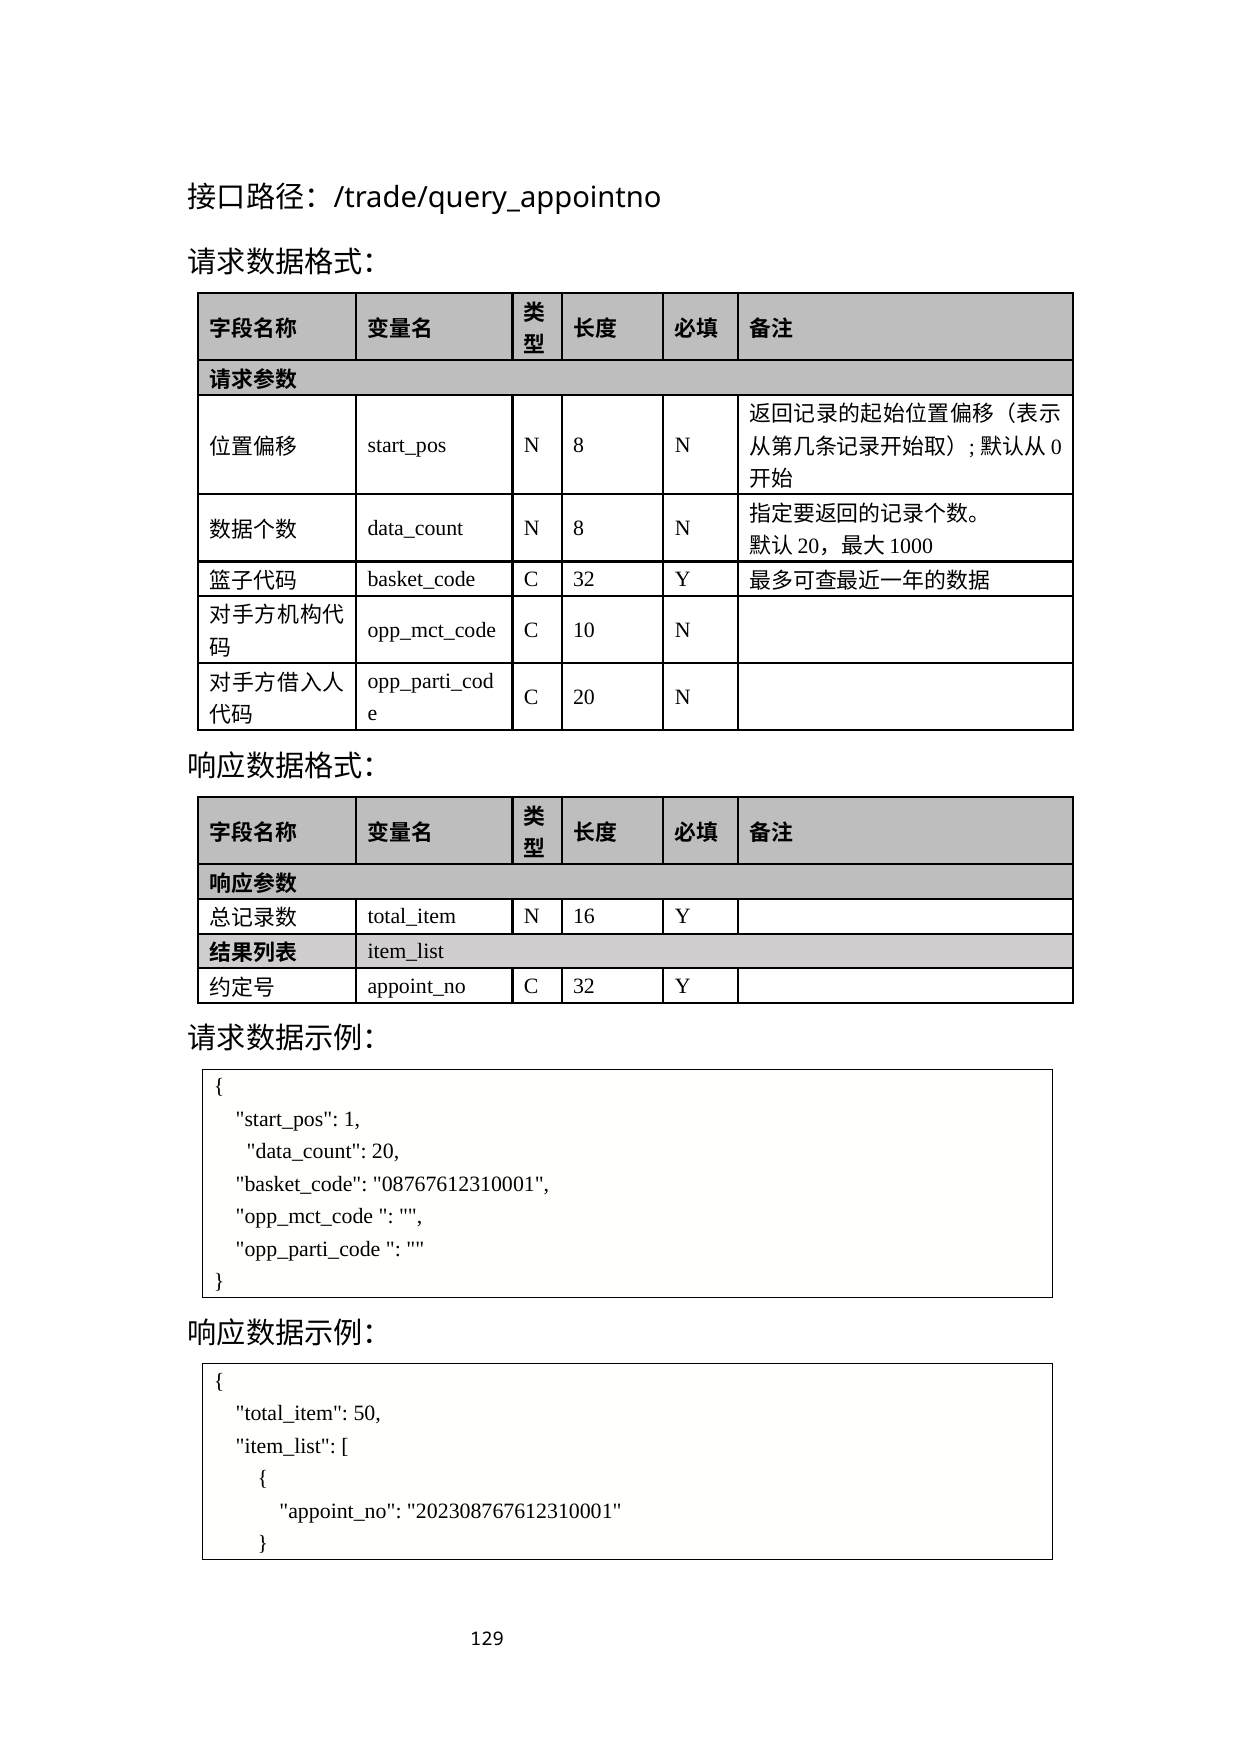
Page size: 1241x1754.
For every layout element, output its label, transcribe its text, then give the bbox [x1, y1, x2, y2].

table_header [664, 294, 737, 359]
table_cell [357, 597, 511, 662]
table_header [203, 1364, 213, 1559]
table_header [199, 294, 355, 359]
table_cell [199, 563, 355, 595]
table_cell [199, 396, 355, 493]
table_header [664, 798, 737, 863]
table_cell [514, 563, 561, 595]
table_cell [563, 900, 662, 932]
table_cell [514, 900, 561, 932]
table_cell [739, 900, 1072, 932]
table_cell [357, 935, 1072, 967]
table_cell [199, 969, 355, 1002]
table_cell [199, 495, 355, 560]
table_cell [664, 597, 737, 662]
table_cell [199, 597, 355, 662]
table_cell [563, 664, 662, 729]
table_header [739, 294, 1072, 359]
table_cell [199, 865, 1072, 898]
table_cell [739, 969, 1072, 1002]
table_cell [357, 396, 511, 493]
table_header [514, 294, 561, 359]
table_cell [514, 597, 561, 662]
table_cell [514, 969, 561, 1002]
text 响应数据格式： [187, 731, 1053, 796]
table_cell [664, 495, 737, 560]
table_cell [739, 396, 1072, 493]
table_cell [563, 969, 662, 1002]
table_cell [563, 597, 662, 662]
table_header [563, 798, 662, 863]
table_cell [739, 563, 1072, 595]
text 接口路径：/trade/query_appointno [187, 162, 1053, 227]
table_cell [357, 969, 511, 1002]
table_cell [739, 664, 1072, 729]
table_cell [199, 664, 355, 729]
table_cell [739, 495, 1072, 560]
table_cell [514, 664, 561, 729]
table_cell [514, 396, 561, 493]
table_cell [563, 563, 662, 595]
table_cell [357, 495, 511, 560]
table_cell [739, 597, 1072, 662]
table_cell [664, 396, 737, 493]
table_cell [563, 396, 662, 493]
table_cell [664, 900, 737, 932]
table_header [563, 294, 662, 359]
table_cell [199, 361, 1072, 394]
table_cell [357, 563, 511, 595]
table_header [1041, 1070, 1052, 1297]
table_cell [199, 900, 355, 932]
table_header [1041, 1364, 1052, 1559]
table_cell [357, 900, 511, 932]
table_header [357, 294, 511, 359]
text 请求数据示例： [187, 1004, 1053, 1069]
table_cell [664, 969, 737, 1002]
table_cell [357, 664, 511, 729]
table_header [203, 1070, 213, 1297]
text 请求数据格式： [187, 227, 1053, 292]
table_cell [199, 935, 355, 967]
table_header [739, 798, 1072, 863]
text 响应数据示例： [187, 1298, 1053, 1363]
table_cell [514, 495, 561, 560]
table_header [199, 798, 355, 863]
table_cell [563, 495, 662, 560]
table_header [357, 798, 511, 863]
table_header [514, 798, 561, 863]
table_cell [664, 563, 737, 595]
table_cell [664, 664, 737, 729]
